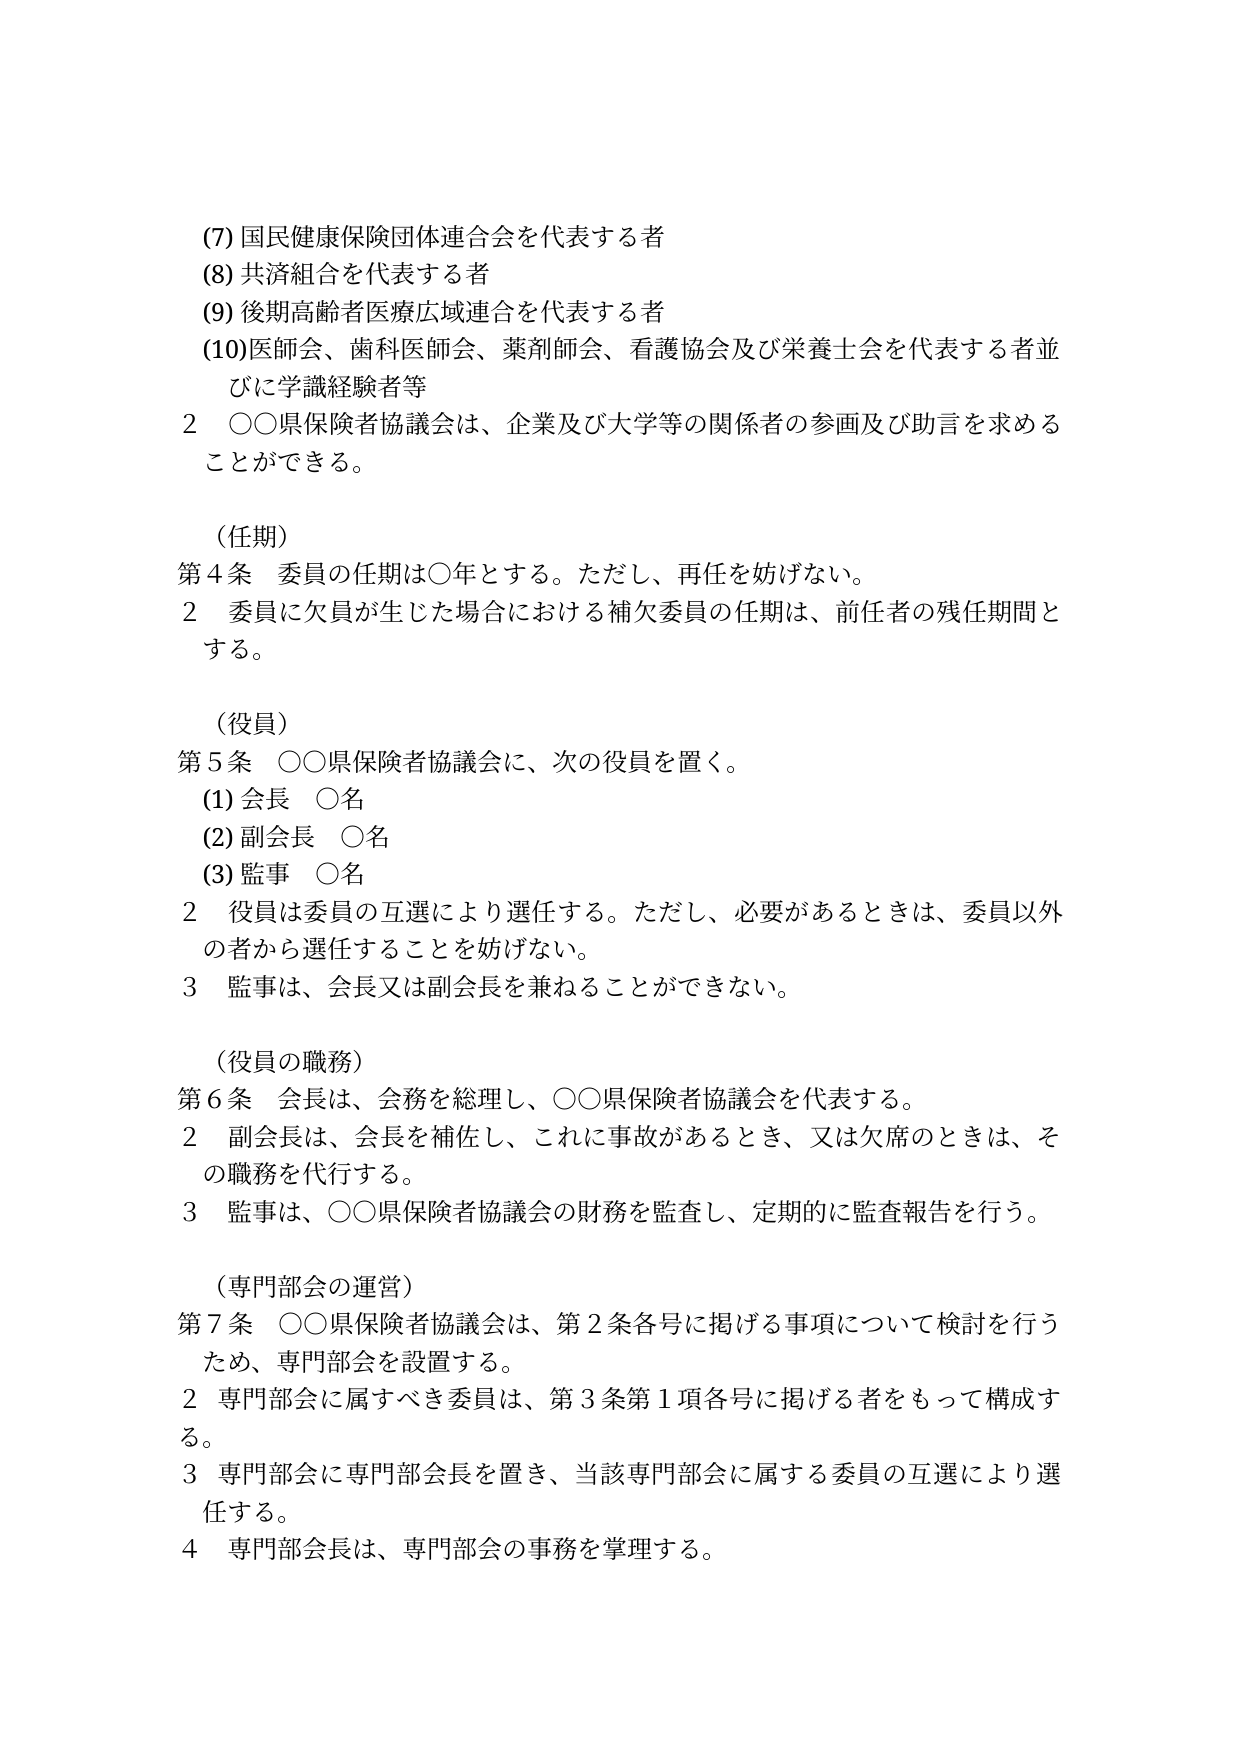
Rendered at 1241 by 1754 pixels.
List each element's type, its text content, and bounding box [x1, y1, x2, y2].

text ３ 監事は、会長又は副会長を兼ねることができない。 [177, 967, 1063, 1004]
text ２ 副会長は、会長を補佐し、これに事故があるとき、又は欠席のときは、その職務を代行する。 [177, 1117, 1063, 1192]
text 第７条 ○○県保険者協議会は、第２条各号に掲げる事項について検討を行うため、専門部会を設置する。 [177, 1304, 1063, 1379]
text (7) 国民健康保険団体連合会を代表する者 [177, 217, 1063, 254]
text 第４条 委員の任期は○年とする。ただし、再任を妨げない。 [177, 554, 1063, 592]
text （任期） [177, 517, 1063, 554]
text (8) 共済組合を代表する者 [177, 254, 1063, 292]
text （役員の職務） [177, 1042, 1063, 1079]
text (1) 会長 ○名 [177, 779, 1063, 817]
text （専門部会の運営） [177, 1267, 1063, 1304]
text ２ 役員は委員の互選により選任する。ただし、必要があるときは、委員以外 の者から選任することを妨げない。 [177, 892, 1063, 967]
text (2) 副会長 ○名 [177, 817, 1063, 854]
text (10)医師会、歯科医師会、薬剤師会、看護協会及び栄養士会を代表する者並びに学識経験者等 [202, 329, 1063, 404]
text ３ 専門部会に専門部会長を置き、当該専門部会に属する委員の互選により選任する。 [177, 1454, 1063, 1529]
text (3) 監事 ○名 [177, 854, 1063, 892]
text ２ ○○県保険者協議会は、企業及び大学等の関係者の参画及び助言を求めることができる。 [177, 404, 1063, 479]
text ３ 監事は、○○県保険者協議会の財務を監査し、定期的に監査報告を行う。 [177, 1192, 1063, 1229]
text 第５条 ○○県保険者協議会に、次の役員を置く。 [177, 742, 1063, 779]
text ４ 専門部会長は、専門部会の事務を掌理する。 [177, 1529, 1063, 1567]
text ２ 委員に欠員が生じた場合における補欠委員の任期は、前任者の残任期間とする。 [177, 592, 1063, 667]
text 第６条 会長は、会務を総理し、○○県保険者協議会を代表する。 [177, 1079, 1063, 1117]
text ２ 専門部会に属すべき委員は、第３条第１項各号に掲げる者をもって構成する。 [177, 1379, 1063, 1454]
text (9) 後期高齢者医療広域連合を代表する者 [177, 292, 1063, 329]
text （役員） [177, 704, 1063, 742]
